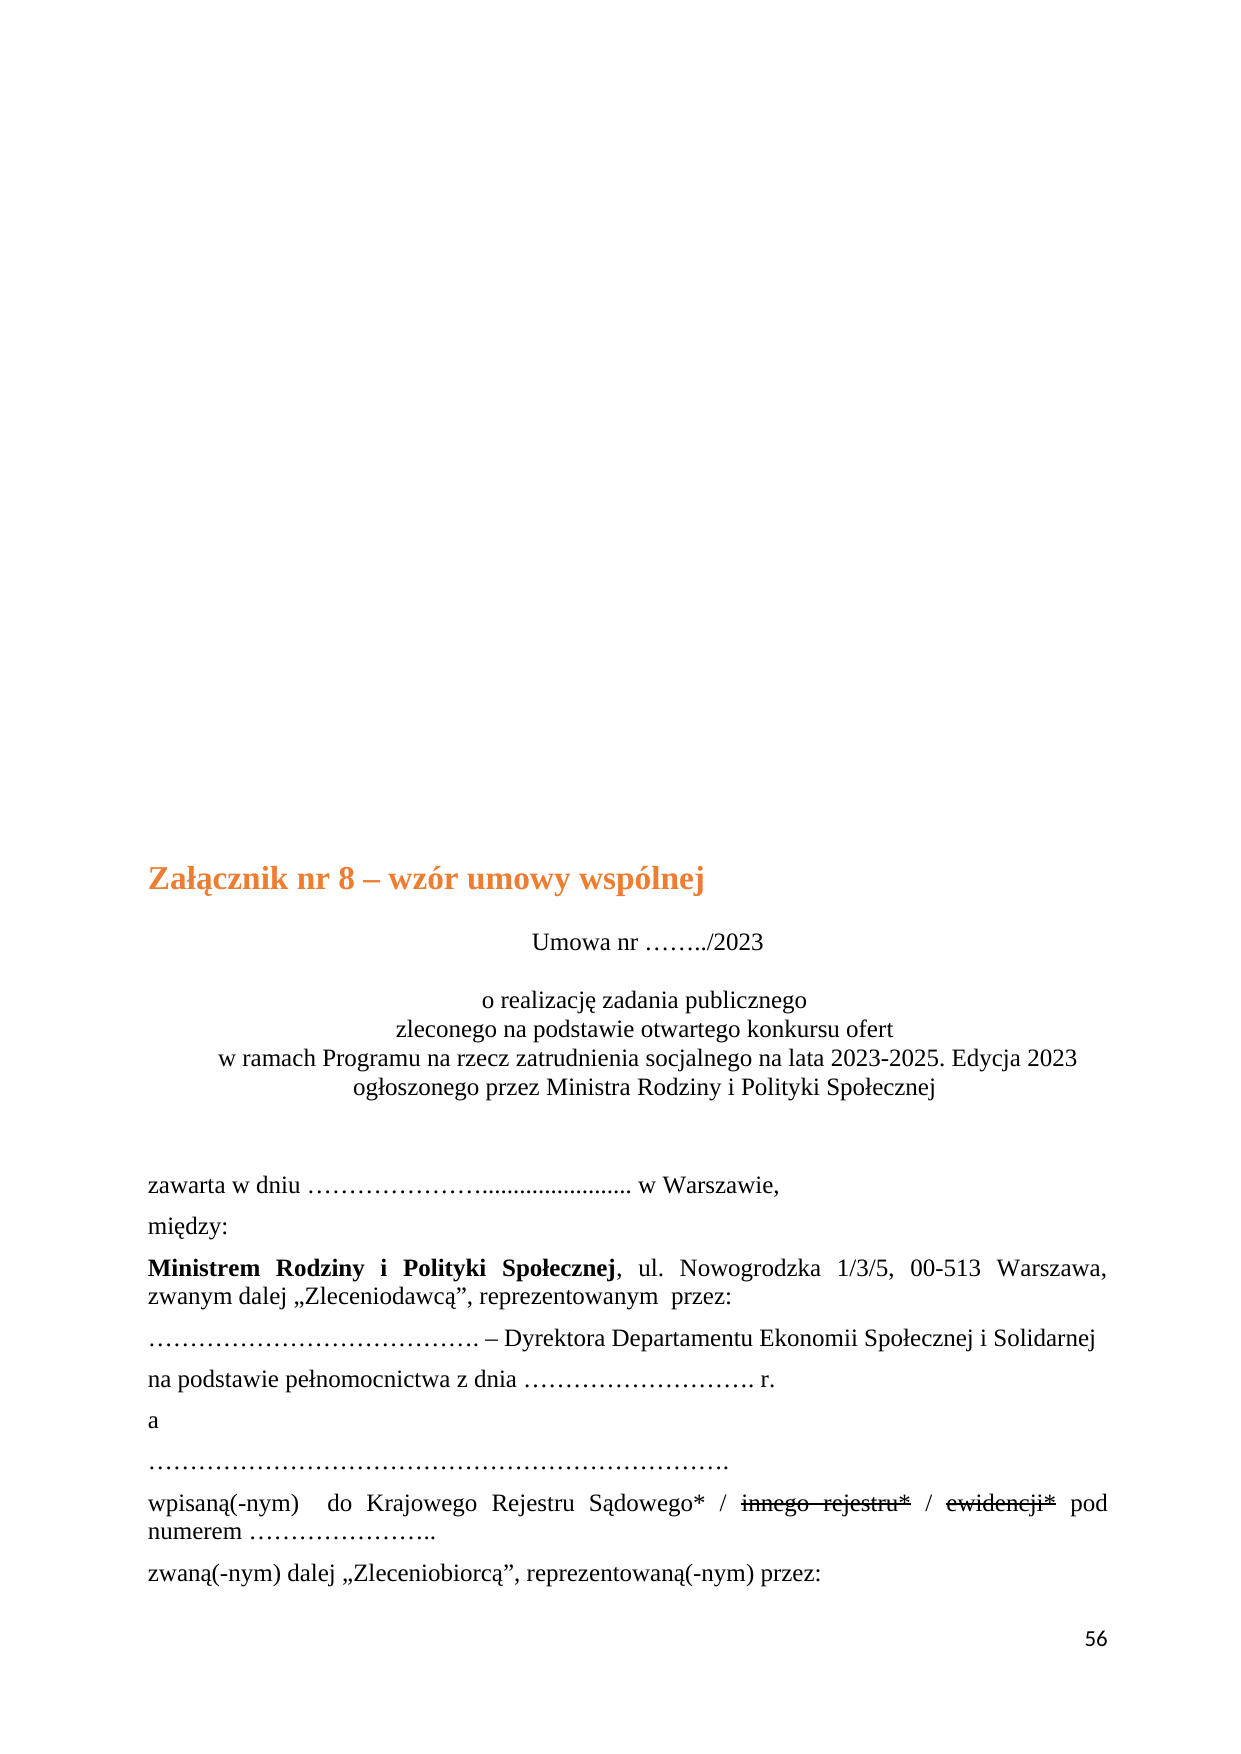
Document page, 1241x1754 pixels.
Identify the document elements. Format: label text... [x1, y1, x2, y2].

text o realizację zadania publicznego zleconego na podstawie otwartego konkursu ofert w ramach Programu na rzecz zatrudnienia socjalnego na lata 2023-2025. Edycja 2023 ogłoszonego przez Ministra Rodziny i Polityki Społecznej [187, 986, 1108, 1129]
text …………………………………. – Dyrektora Departamentu Ekonomii Społecznej i Solidarnej [148, 1323, 1107, 1351]
text zwaną(-nym) dalej „Zleceniobiorcą”, reprezentowaną(-nym) przez: [148, 1558, 1107, 1586]
text na podstawie pełnomocnictwa z dnia ………………………. r. [148, 1364, 1107, 1393]
text ……………………………………………………………. [148, 1446, 1107, 1475]
text wpisaną(-nym) do Krajowego Rejestru Sądowego* / innego rejestru* / ewidencji* pod numerem ………………….. [148, 1488, 1107, 1545]
text Ministrem Rodziny i Polityki Społecznej, ul. Nowogrodzka 1/3/5, 00-513 Warszawa, zwanym dalej „Zleceniodawcą”, reprezentowanym przez: [148, 1253, 1107, 1310]
subtitle Załącznik nr 8 – wzór umowy wspólnej [148, 858, 1107, 897]
text Umowa nr ……../2023 [187, 927, 1108, 956]
text zawarta w dniu …………………........................ w Warszawie, [148, 1170, 1107, 1199]
text a [148, 1405, 1108, 1434]
text między: [148, 1211, 1107, 1240]
